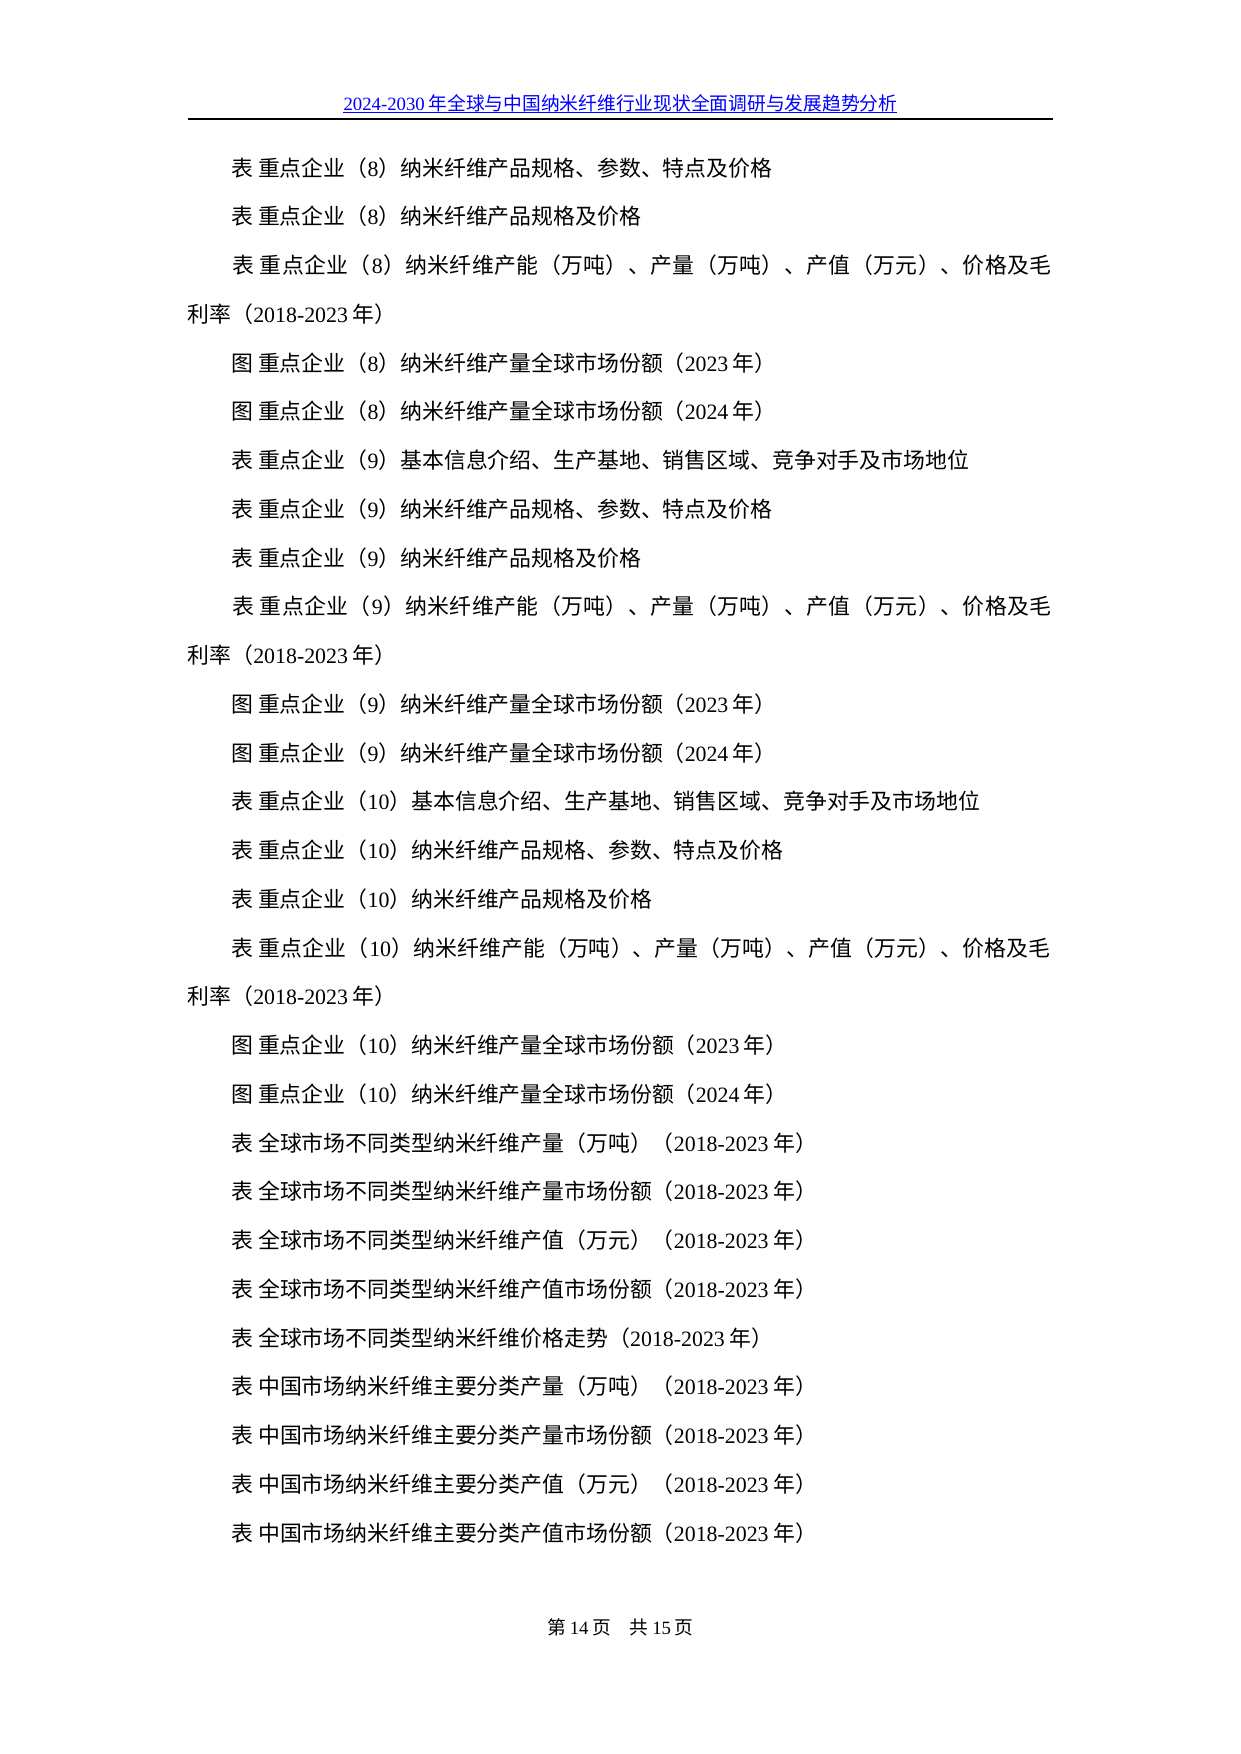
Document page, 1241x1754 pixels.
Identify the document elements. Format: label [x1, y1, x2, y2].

text [187, 150, 1053, 1548]
